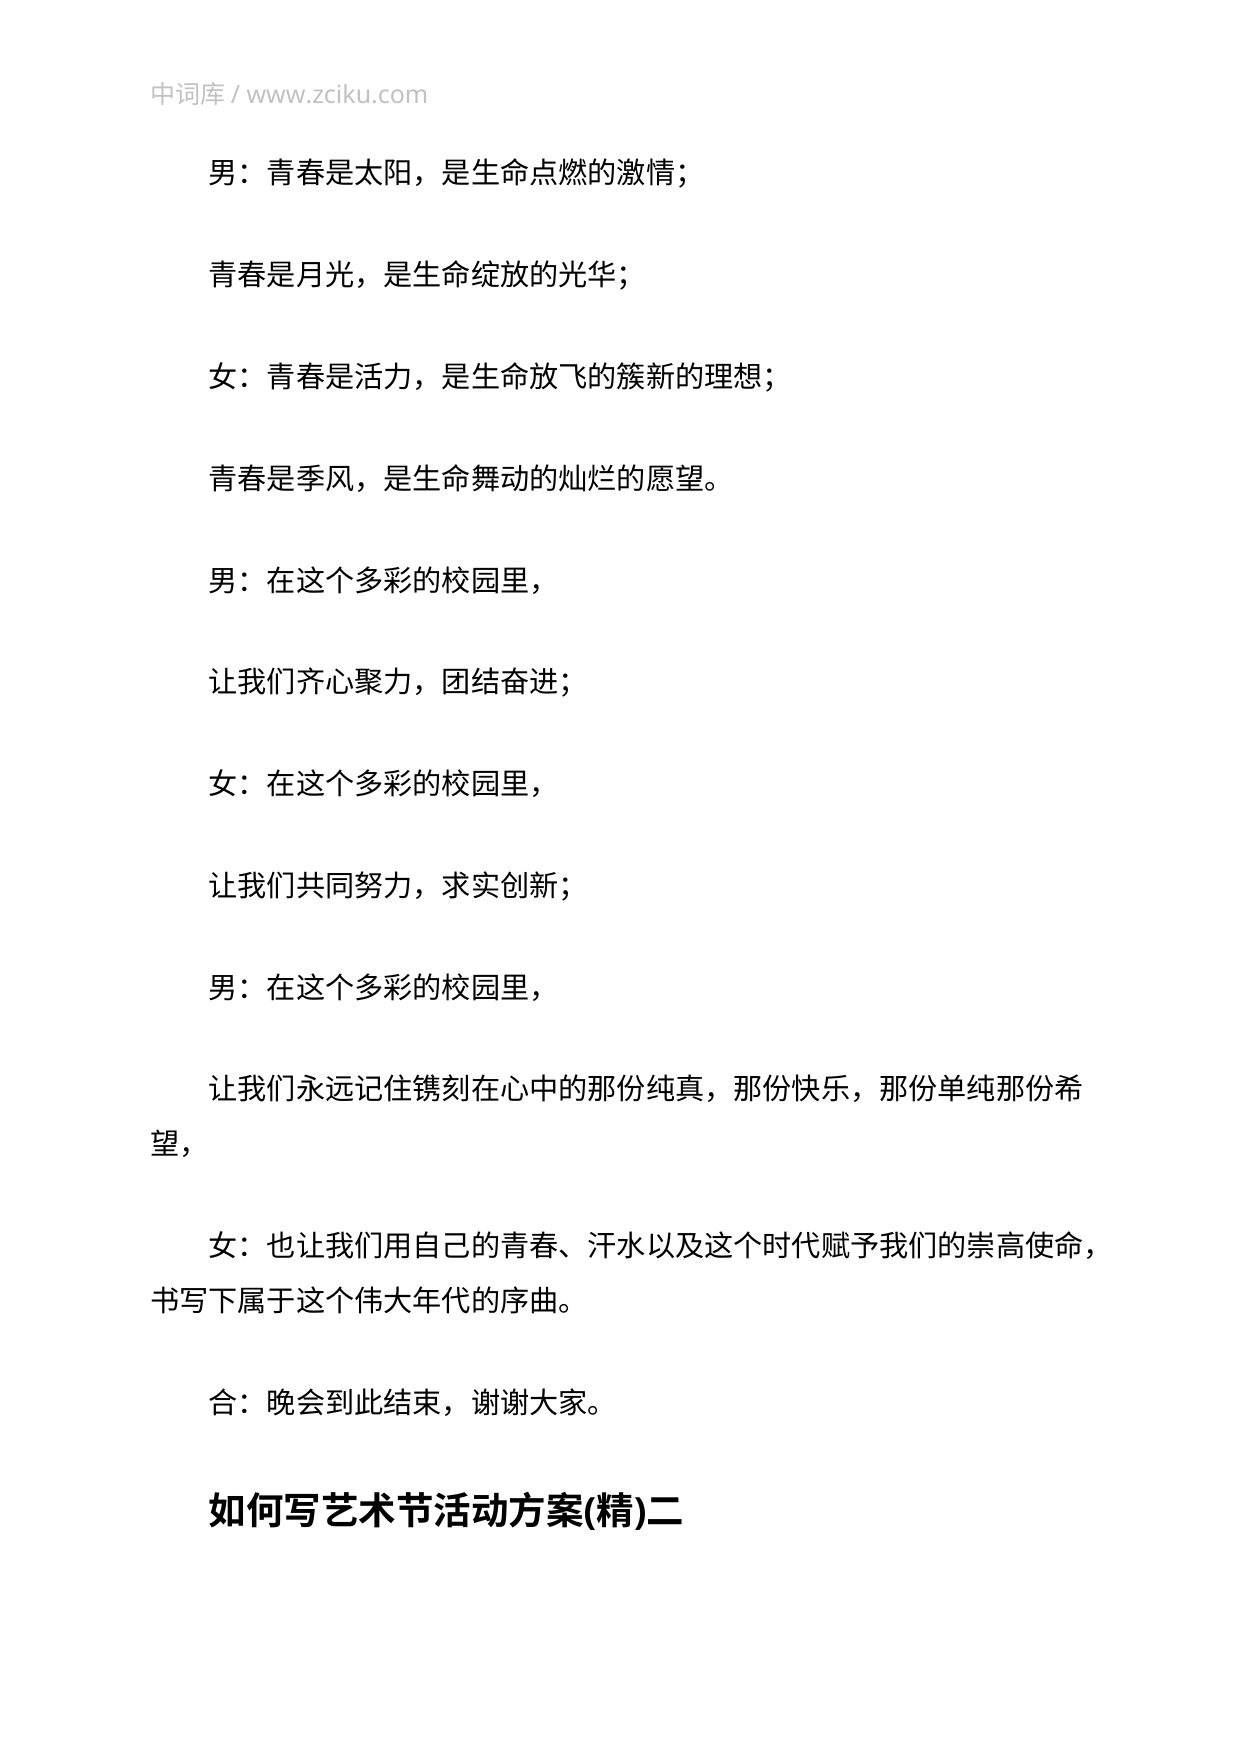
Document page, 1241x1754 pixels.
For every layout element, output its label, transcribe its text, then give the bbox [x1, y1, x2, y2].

text 让我们齐心聚力，团结奋进； [150, 659, 1090, 701]
text 合：晚会到此结束，谢谢大家。 [150, 1379, 1090, 1422]
text 女：也让我们用自己的青春、汗水以及这个时代赋予我们的崇高使命，书写下属于这个伟大年代的序曲。 [150, 1223, 1090, 1320]
text 让我们永远记住镌刻在心中的那份纯真，那份快乐，那份单纯那份希望， [150, 1066, 1090, 1163]
text 男：青春是太阳，是生命点燃的激情； [150, 150, 1090, 192]
text 青春是月光，是生命绽放的光华； [150, 252, 1090, 294]
text 青春是季风，是生命舞动的灿烂的愿望。 [150, 455, 1090, 498]
text 女：青春是活力，是生命放飞的簇新的理想； [150, 353, 1090, 396]
text 让我们共同努力，求实创新； [150, 862, 1090, 905]
text 男：在这个多彩的校园里， [150, 557, 1090, 599]
text 男：在这个多彩的校园里， [150, 964, 1090, 1006]
text 如何写艺术节活动方案(精)二 [150, 1481, 1090, 1536]
text 女：在这个多彩的校园里， [150, 761, 1090, 803]
